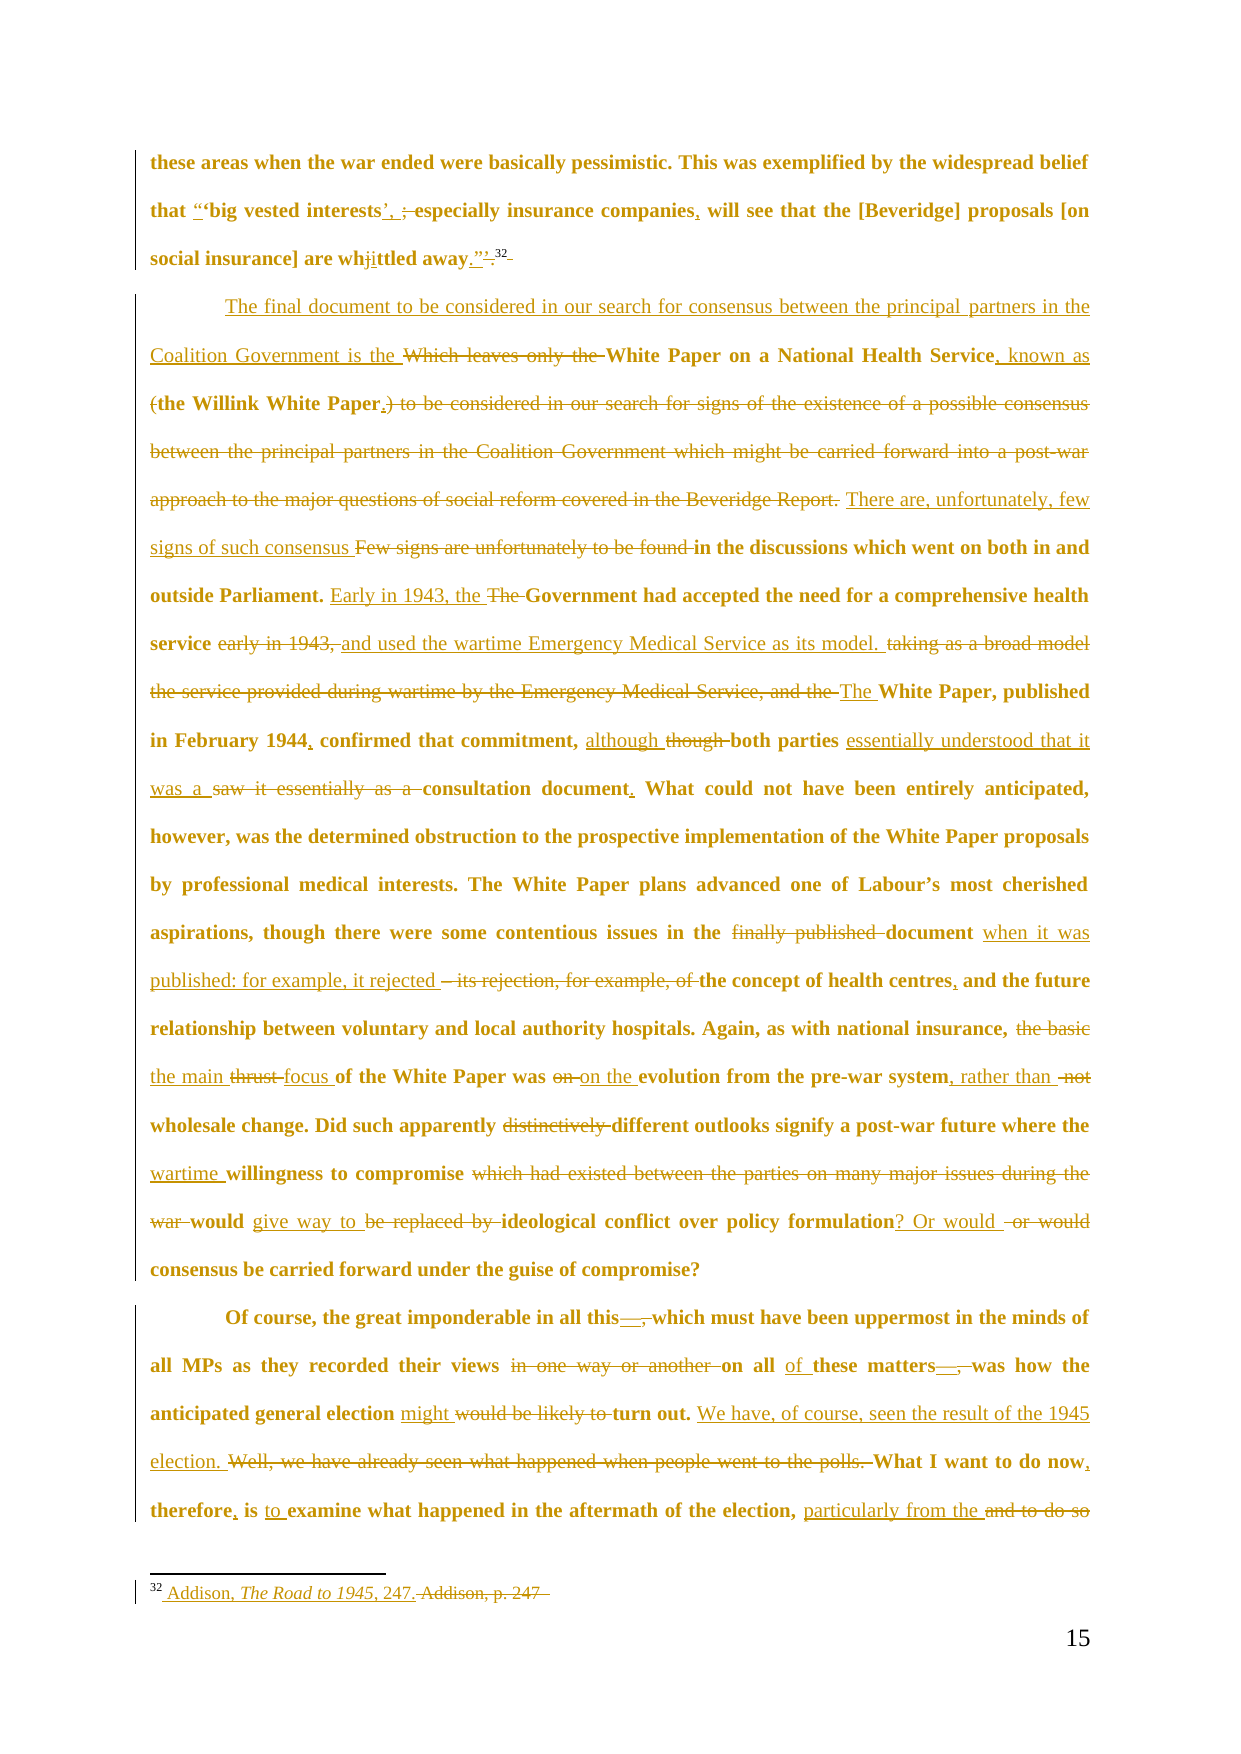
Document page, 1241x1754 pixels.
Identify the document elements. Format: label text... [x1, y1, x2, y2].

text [150, 1305, 1090, 1522]
text White Paper on a National Health Servicethe Willink White Paper in the discussions which went on both in and outside Parliament. Government had accepted the need for a comprehensive health service White Paper, published in February 1944 confirmed that commitment, both parties consultation document What could not have been entirely anticipated, however, was the determined obstruction to the prospective implementation of the White Paper proposals by professional medical interests. The White Paper plans advanced one of Labour’s most cherished aspirations, though there were some contentious issues in the document the concept of health centres and the future relationship between voluntary and local authority hospitals. Again, as with national insurance, of the White Paper was evolution from the pre-war systemwholesale change. Did such apparently different outlooks signify a post-war future where the willingness to compromise would ideological conflict over policy formulationconsensus be carried forward under the guise of compromise? [150, 294, 1090, 1281]
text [150, 150, 1090, 270]
